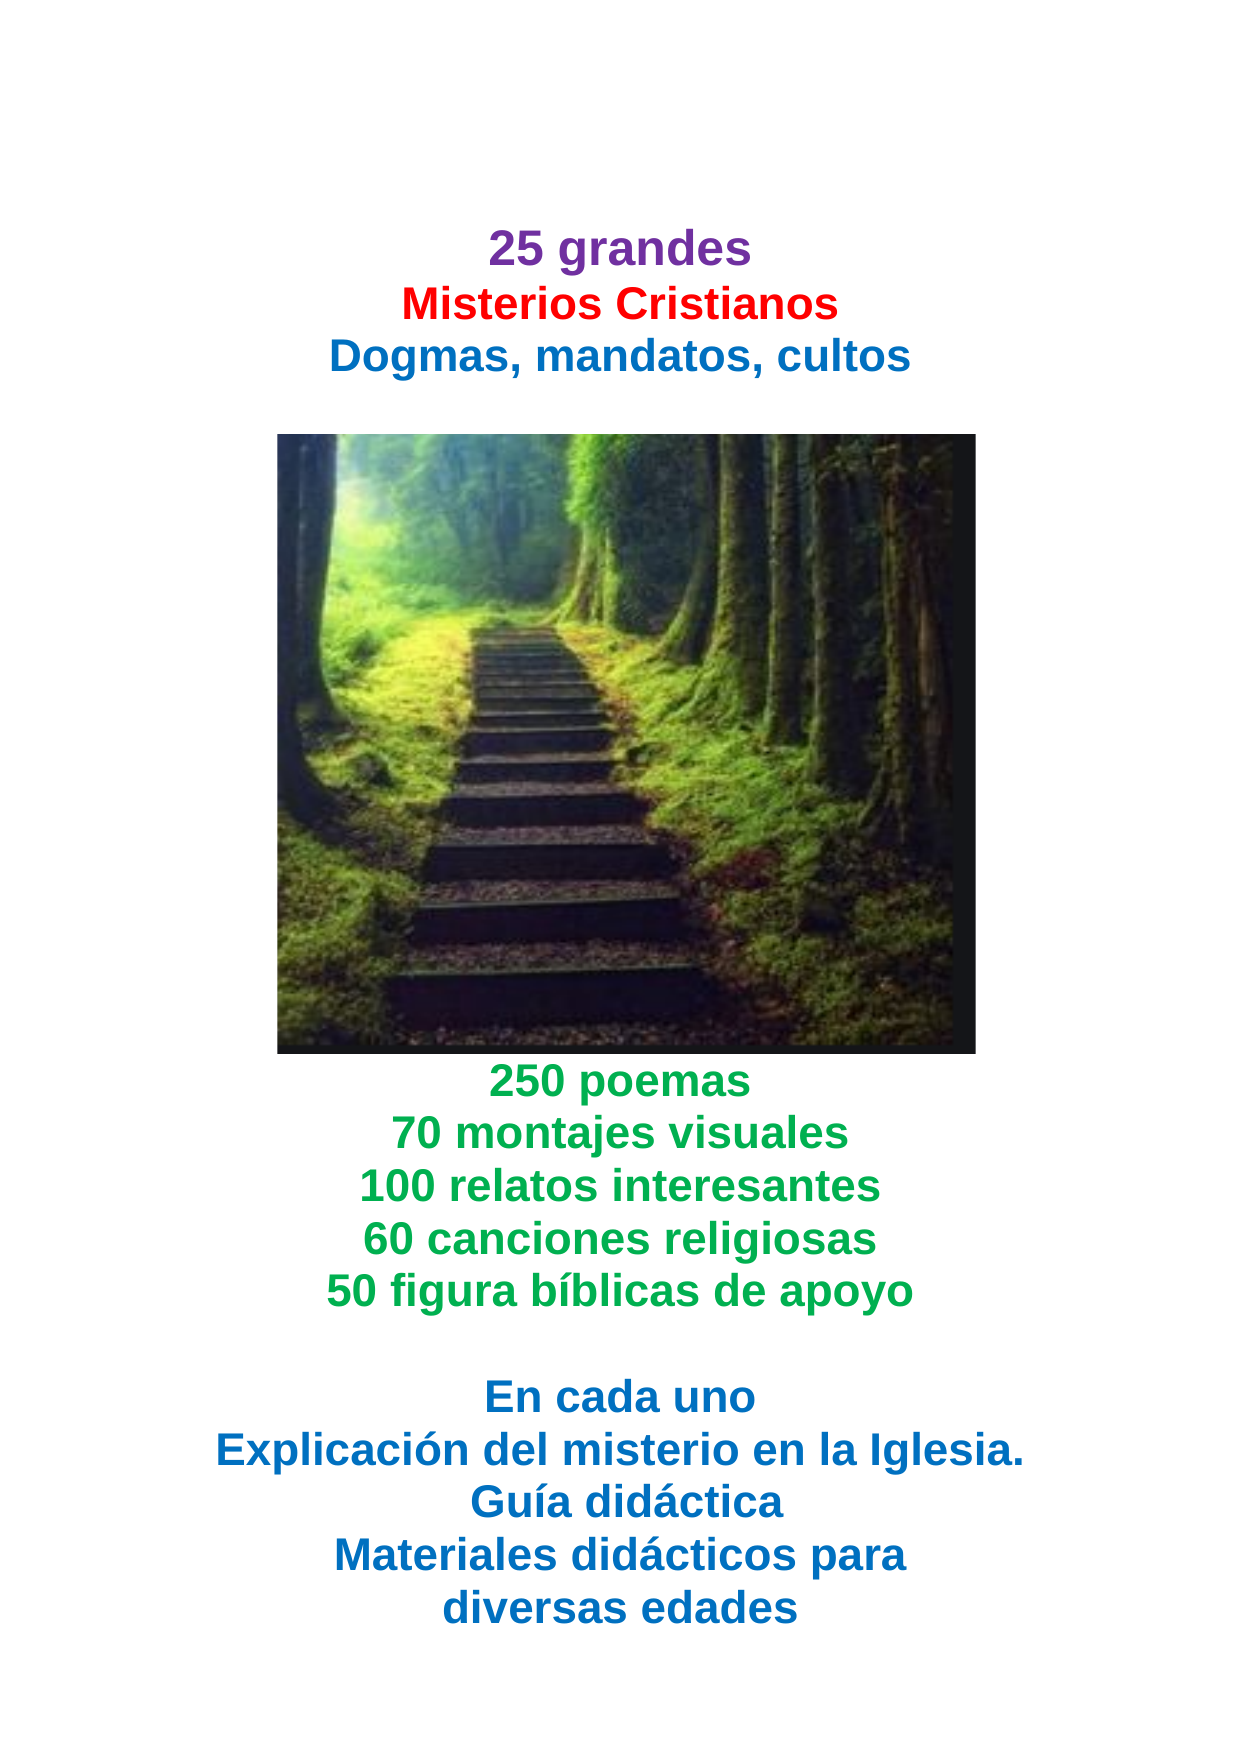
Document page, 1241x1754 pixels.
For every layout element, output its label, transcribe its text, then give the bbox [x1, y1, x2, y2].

text 50 figura bíblicas de apoyo [75, 1264, 1165, 1317]
text Misterios Cristianos [75, 276, 1165, 329]
text 60 canciones religiosas [75, 1211, 1165, 1264]
text 250 poemas [75, 1053, 1165, 1106]
text En cada uno [75, 1369, 1165, 1422]
text 70 montajes visuales [75, 1106, 1165, 1158]
text Materiales didácticos para [75, 1527, 1165, 1580]
text 25 grandes [75, 219, 1165, 276]
text diversas edades [75, 1580, 1165, 1633]
text Explicación del misterio en la Iglesia. [75, 1422, 1165, 1475]
picture [277, 434, 976, 1054]
text Dogmas, mandatos, cultos [75, 329, 1165, 382]
text Guía didáctica [75, 1475, 1165, 1527]
text 100 relatos interesantes [75, 1158, 1165, 1211]
